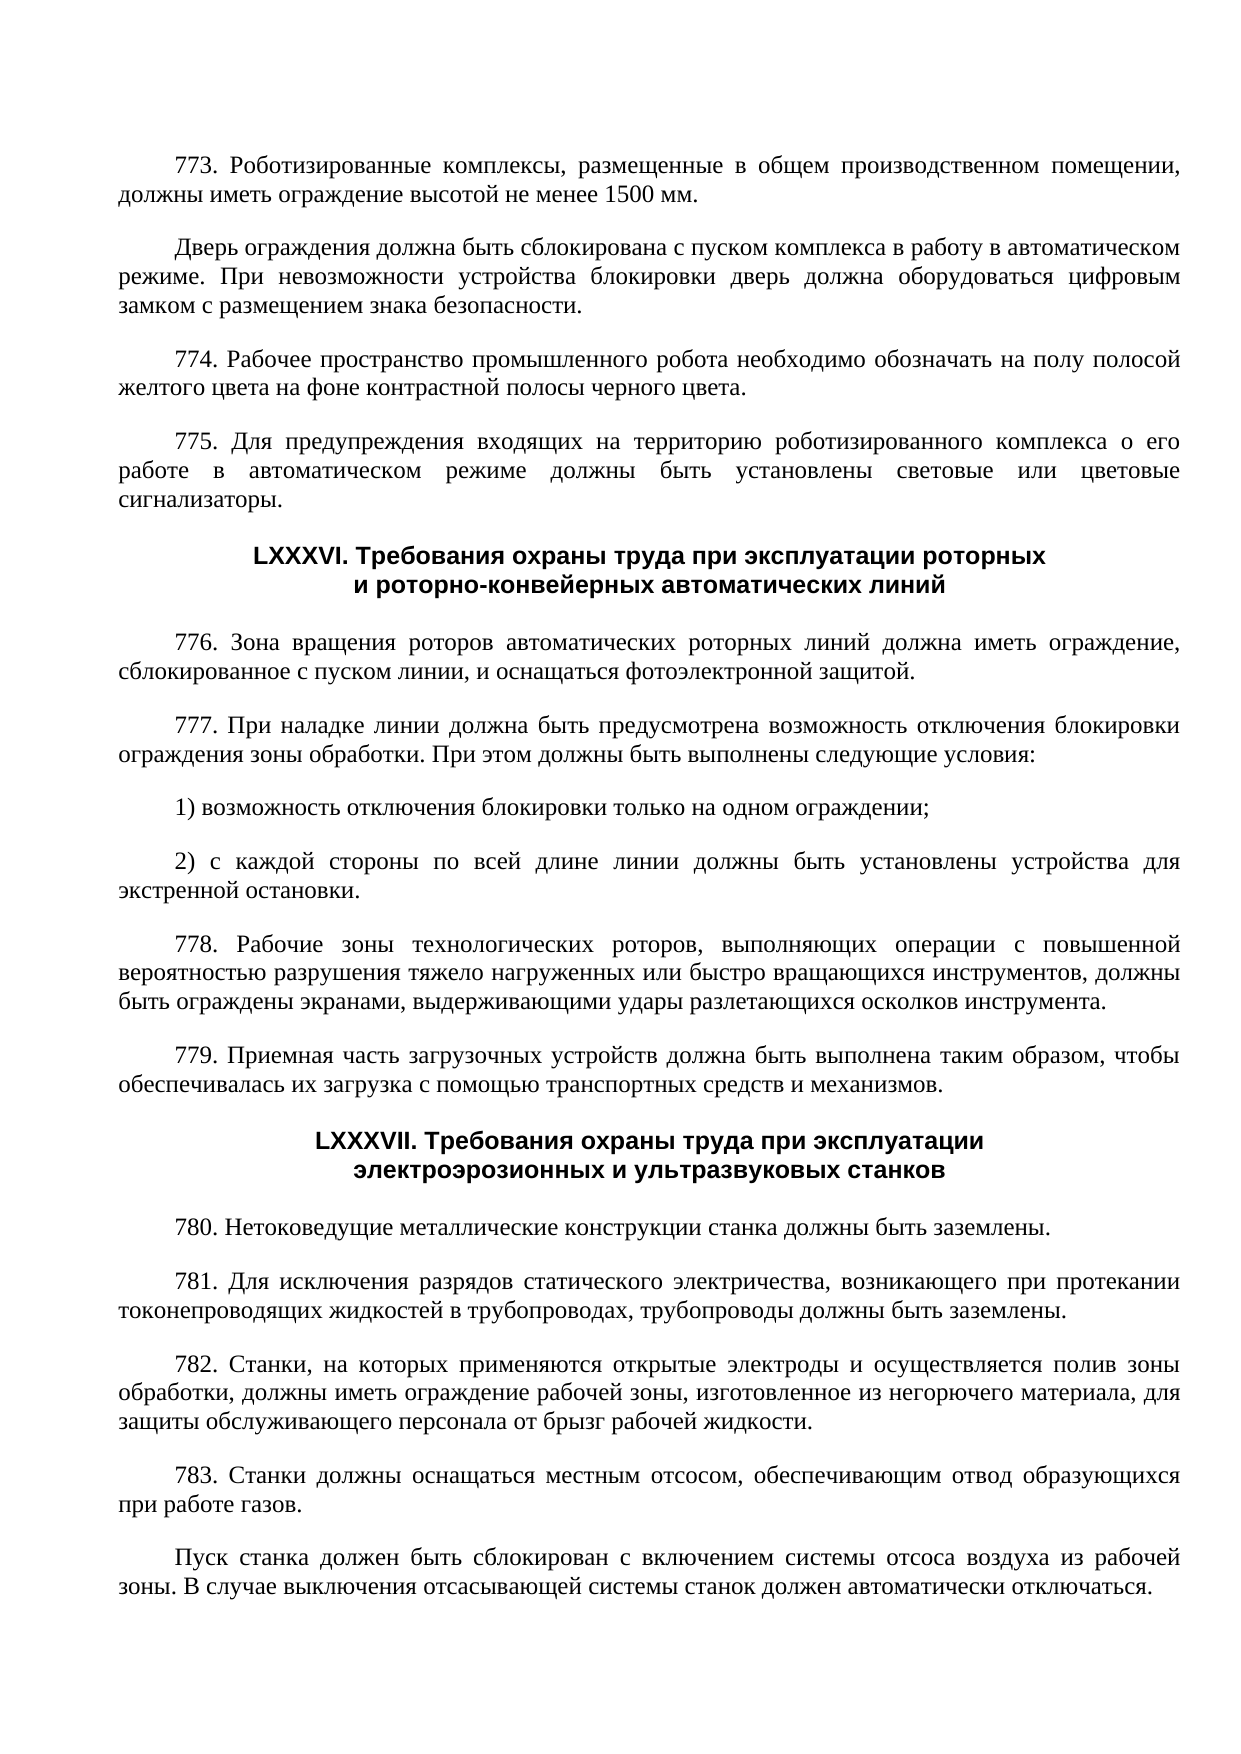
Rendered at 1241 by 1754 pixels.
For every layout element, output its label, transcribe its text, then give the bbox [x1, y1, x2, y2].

text 783. Станки должны оснащаться местным отсосом, обеспечивающим отвод образующихся при работе газов. [118, 1460, 1181, 1517]
text 775. Для предупреждения входящих на территорию роботизированного комплекса о его работе в автоматическом режиме должны быть установлены световые или цветовые сигнализаторы. [118, 426, 1181, 512]
text 781. Для исключения разрядов статического электричества, возникающего при протекании токонепроводящих жидкостей в трубопроводах, трубопроводы должны быть заземлены. [118, 1266, 1181, 1324]
text 773. Роботизированные комплексы, размещенные в общем производственном помещении, должны иметь ограждение высотой не менее 1500 мм. [118, 150, 1181, 207]
text 776. Зона вращения роторов автоматических роторных линий должна иметь ограждение, сблокированное с пуском линии, и оснащаться фотоэлектронной защитой. [118, 627, 1181, 685]
title электроэрозионных и ультразвуковых станков [118, 1155, 1181, 1184]
text Пуск станка должен быть сблокирован с включением системы отсоса воздуха из рабочей зоны. В случае выключения отсасывающей системы станок должен автоматически отключаться. [118, 1542, 1181, 1600]
text Дверь ограждения должна быть сблокирована с пуском комплекса в работу в автоматическом режиме. При невозможности устройства блокировки дверь должна оборудоваться цифровым замком с размещением знака безопасности. [118, 232, 1181, 319]
text 780. Нетоковедущие металлические конструкции станка должны быть заземлены. [118, 1212, 1181, 1241]
title LXXXVI. Требования охраны труда при эксплуатации роторных [118, 541, 1181, 570]
text 774. Рабочее пространство промышленного робота необходимо обозначать на полу полосой желтого цвета на фоне контрастной полосы черного цвета. [118, 344, 1181, 401]
text 779. Приемная часть загрузочных устройств должна быть выполнена таким образом, чтобы обеспечивалась их загрузка с помощью транспортных средств и механизмов. [118, 1040, 1181, 1097]
text 777. При наладке линии должна быть предусмотрена возможность отключения блокировки ограждения зоны обработки. При этом должны быть выполнены следующие условия: [118, 710, 1181, 767]
title LXXXVII. Требования охраны труда при эксплуатации [118, 1126, 1181, 1155]
text 778. Рабочие зоны технологических роторов, выполняющих операции с повышенной вероятностью разрушения тяжело нагруженных или быстро вращающихся инструментов, должны быть ограждены экранами, выдерживающими удары разлетающихся осколков инструмента. [118, 929, 1181, 1015]
title и роторно-конвейерных автоматических линий [118, 570, 1181, 599]
text 1) возможность отключения блокировки только на одном ограждении; [118, 792, 1181, 821]
text 782. Станки, на которых применяются открытые электроды и осуществляется полив зоны обработки, должны иметь ограждение рабочей зоны, изготовленное из негорючего материала, для защиты обслуживающего персонала от брызг рабочей жидкости. [118, 1349, 1181, 1435]
text 2) с каждой стороны по всей длине линии должны быть установлены устройства для экстренной остановки. [118, 846, 1181, 904]
